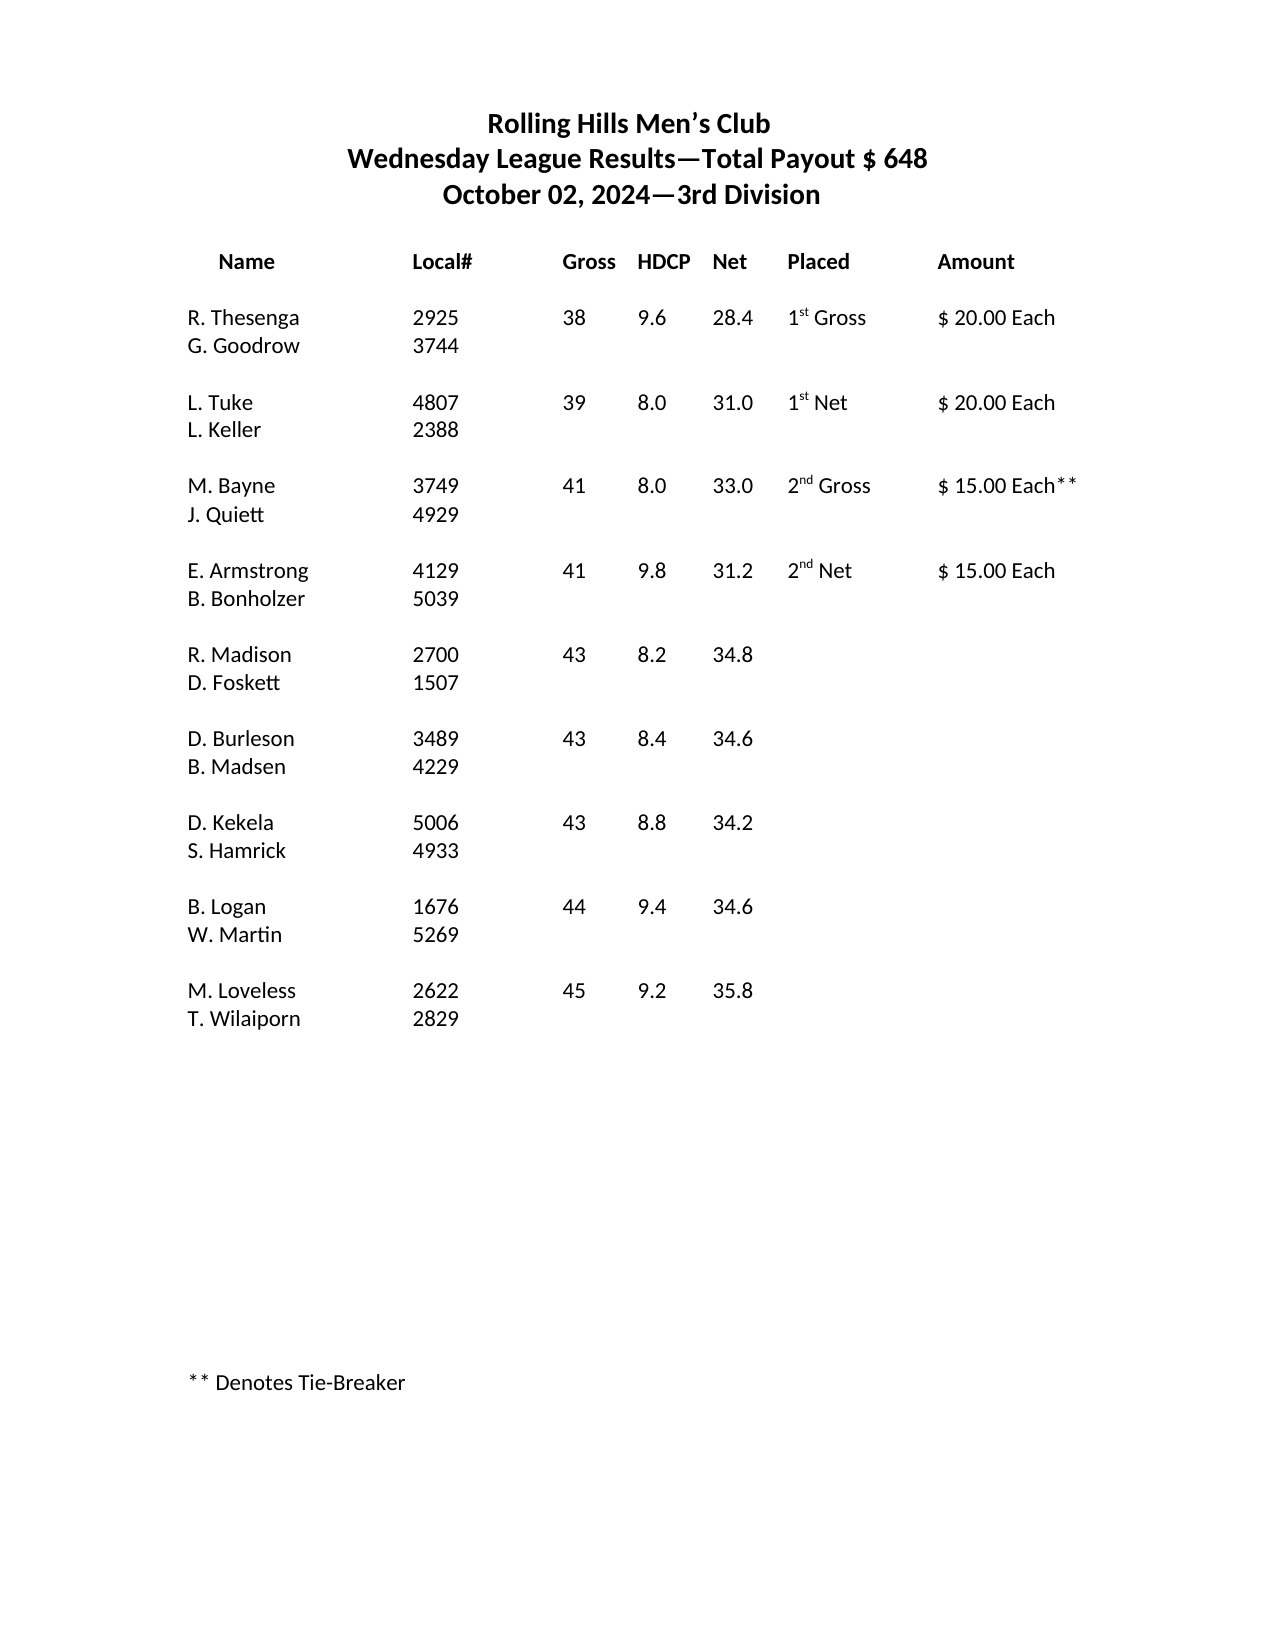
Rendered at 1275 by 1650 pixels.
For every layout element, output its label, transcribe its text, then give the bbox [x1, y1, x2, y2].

text Wednesday League Results—Total Payout $ 648 [187, 141, 1087, 176]
text M. Bayne 3749 41 8.0 33.0 2nd Gross $ 15.00 Each** [187, 472, 1087, 500]
text S. Hamrick 4933 [187, 836, 1087, 864]
text J. Quiett 4929 [187, 500, 1087, 528]
text D. Kekela 5006 43 8.8 34.2 [187, 808, 1087, 836]
text L. Tuke 4807 39 8.0 31.0 1st Net $ 20.00 Each [187, 388, 1087, 416]
text R. Madison 2700 43 8.2 34.8 [187, 640, 1087, 668]
text October 02, 2024—3rd Division [262, 176, 1087, 212]
text M. Loveless 2622 45 9.2 35.8 [187, 976, 1087, 1004]
text B. Logan 1676 44 9.4 34.6 [187, 892, 1087, 920]
text G. Goodrow 3744 [187, 332, 1087, 359]
text D. Burleson 3489 43 8.4 34.6 [187, 724, 1087, 752]
text ** Denotes Tie-Breaker [187, 1368, 1087, 1396]
text W. Martin 5269 [187, 920, 1087, 948]
text E. Armstrong 4129 41 9.8 31.2 2nd Net $ 15.00 Each [187, 556, 1087, 584]
text R. Thesenga 2925 38 9.6 28.4 1st Gross $ 20.00 Each [187, 303, 1087, 332]
text T. Wilaiporn 2829 [187, 1004, 1087, 1032]
text Name Local# Gross HDCP Net Placed Amount [187, 247, 1087, 276]
text B. Madsen 4229 [187, 752, 1087, 780]
text L. Keller 2388 [187, 416, 1087, 444]
text Rolling Hills Men’s Club [487, 105, 1087, 141]
text D. Foskett 1507 [187, 668, 1087, 696]
text B. Bonholzer 5039 [187, 584, 1087, 612]
